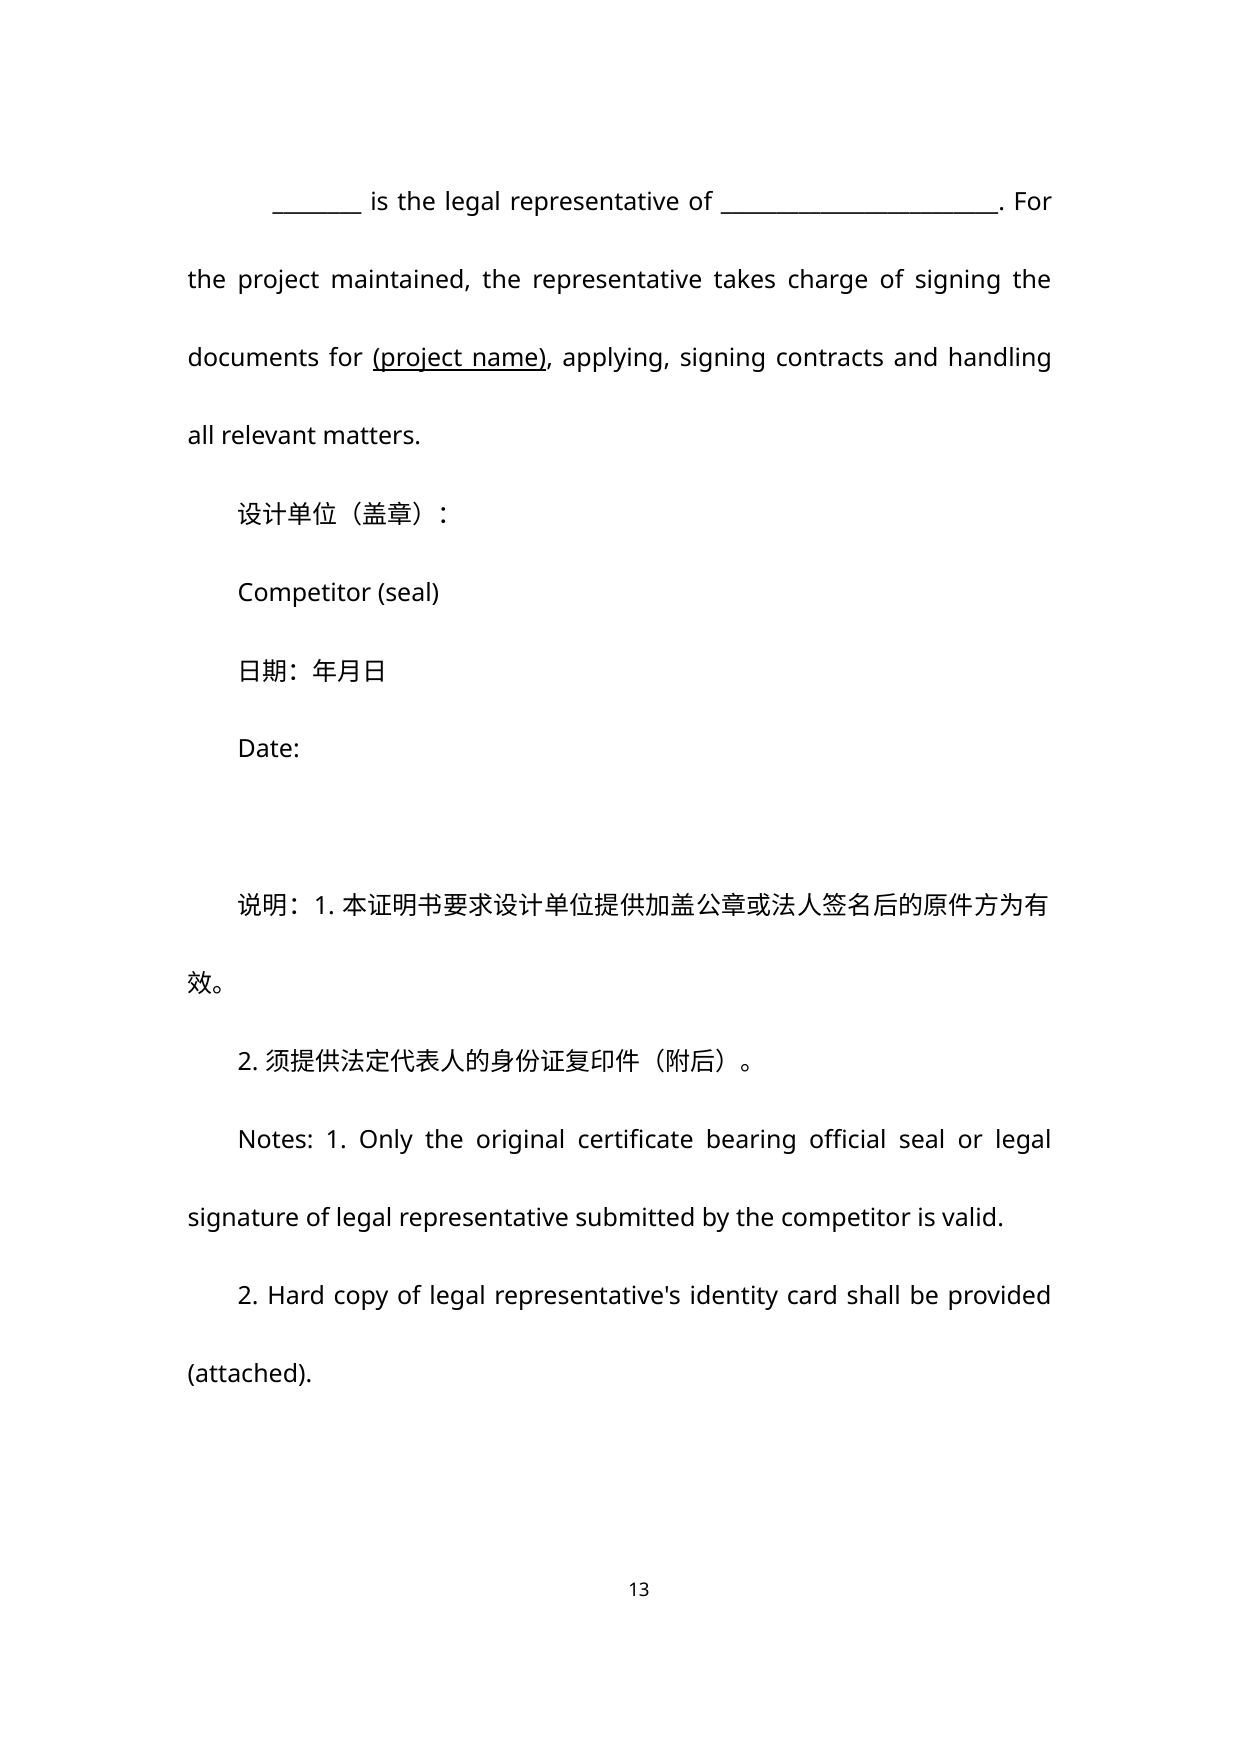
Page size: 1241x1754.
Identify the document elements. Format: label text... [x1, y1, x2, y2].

text 2. 须提供法定代表人的身份证复印件（附后）。 [187, 1026, 1053, 1094]
text 日期：年月日 [187, 635, 1053, 703]
text Notes: 1. Only the original certificate bearing official seal or legal signature of legal representative submitted by the competitor is valid. [187, 1104, 1053, 1250]
text 说明：1. 本证明书要求设计单位提供加盖公章或法人签名后的原件方为有效。 [187, 870, 1053, 1016]
text 设计单位（盖章）： [187, 479, 1053, 547]
text Date: [187, 714, 1053, 782]
text 2. Hard copy of legal representative's identity card shall be provided (attached). [187, 1260, 1053, 1406]
text ________ is the legal representative of _________________________. For the project maintained, the representative takes charge of signing the documents for (project name), applying, signing contracts and handling all relevant matters. [187, 167, 1053, 469]
text Competitor (seal) [187, 557, 1053, 625]
